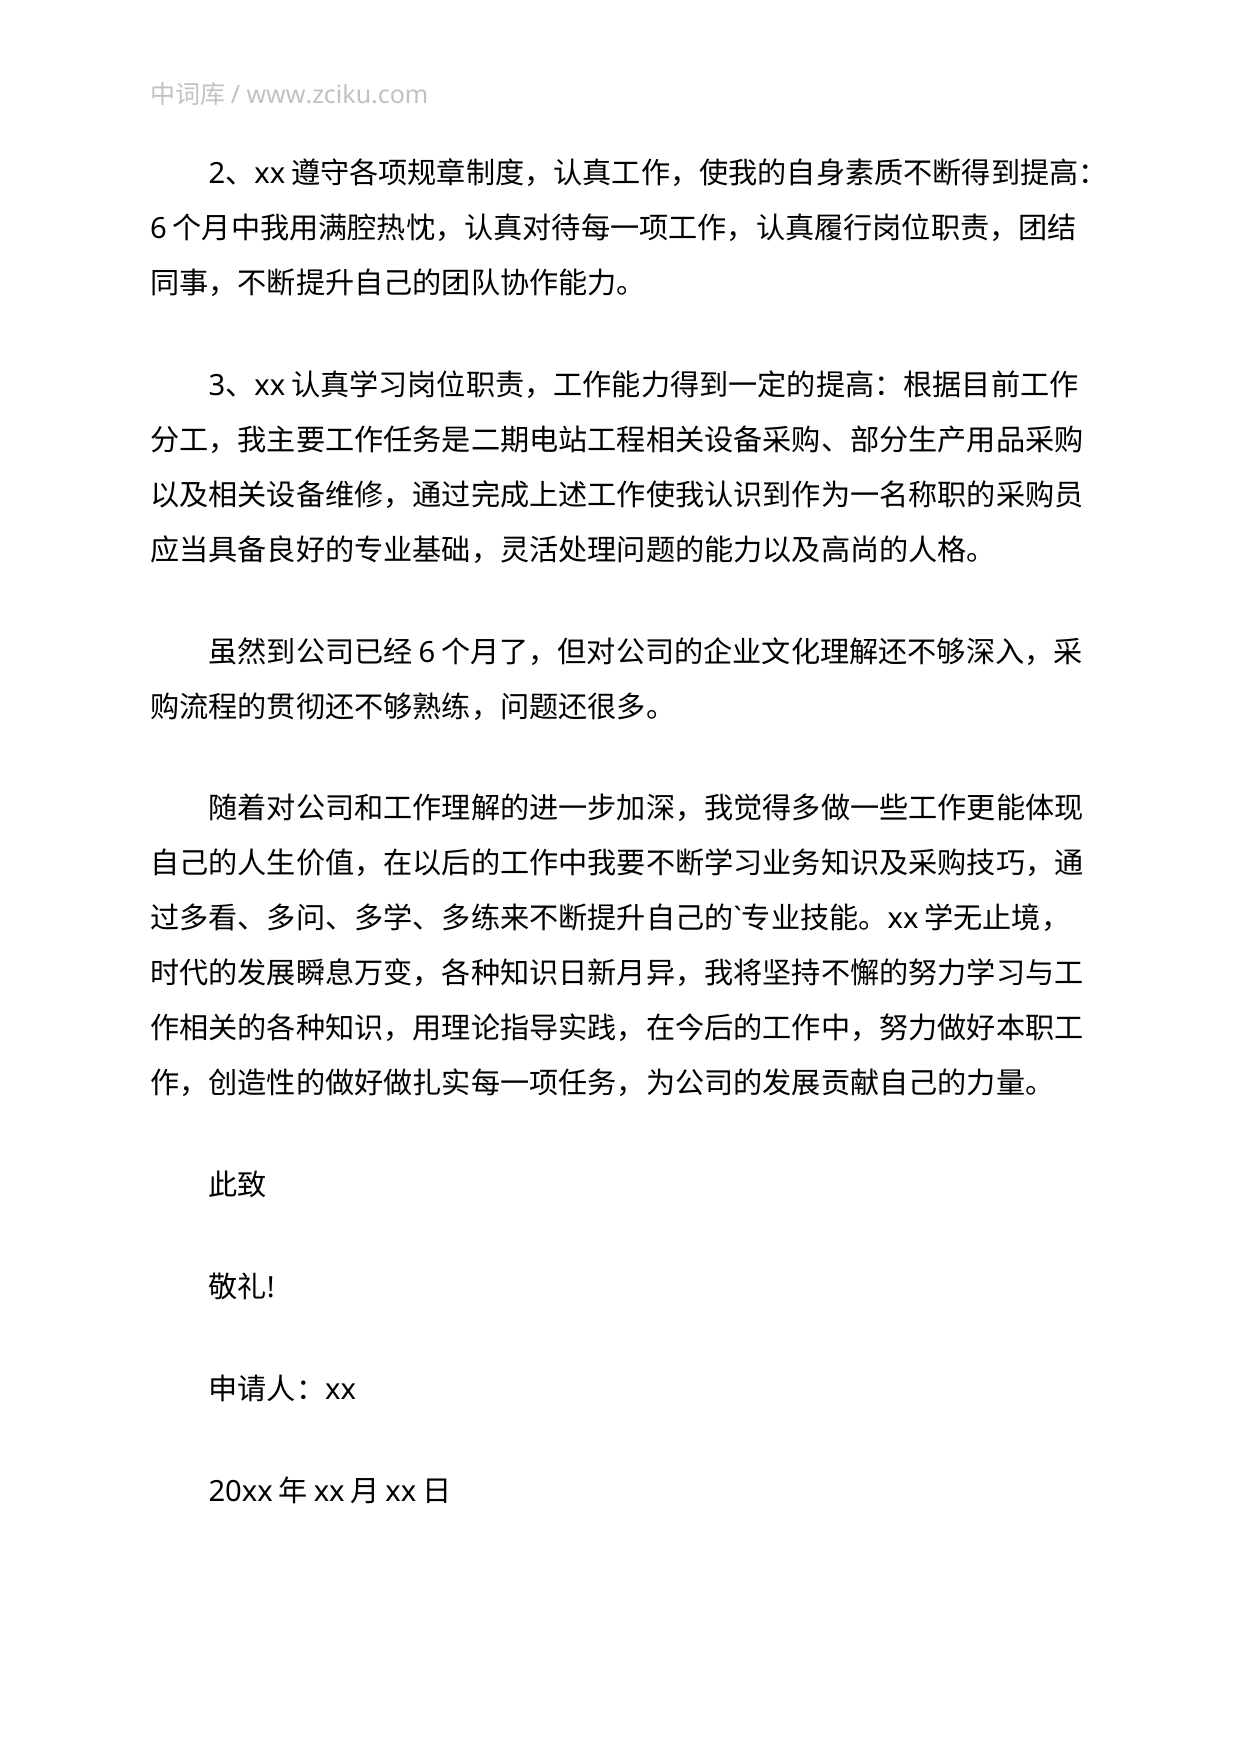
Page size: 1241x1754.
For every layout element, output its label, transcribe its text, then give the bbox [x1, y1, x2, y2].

text 虽然到公司已经6个月了，但对公司的企业文化理解还不够深入，采购流程的贯彻还不够熟练，问题还很多。 [150, 628, 1090, 726]
text 申请人：xx [150, 1365, 1090, 1408]
text 此致 [150, 1161, 1090, 1204]
text 敬礼! [150, 1263, 1090, 1306]
text 20xx年xx月xx日 [150, 1467, 1090, 1509]
text 3、xx认真学习岗位职责，工作能力得到一定的提高：根据目前工作分工，我主要工作任务是二期电站工程相关设备采购、部分生产用品采购以及相关设备维修，通过完成上述工作使我认识到作为一名称职的采购员应当具备良好的专业基础，灵活处理问题的能力以及高尚的人格。 [150, 362, 1090, 569]
text 2、xx遵守各项规章制度，认真工作，使我的自身素质不断得到提高：6个月中我用满腔热忱，认真对待每一项工作，认真履行岗位职责，团结同事，不断提升自己的团队协作能力。 [150, 150, 1090, 302]
text 随着对公司和工作理解的进一步加深，我觉得多做一些工作更能体现自己的人生价值，在以后的工作中我要不断学习业务知识及采购技巧，通过多看、多问、多学、多练来不断提升自己的`专业技能。xx学无止境，时代的发展瞬息万变，各种知识日新月异，我将坚持不懈的努力学习与工作相关的各种知识，用理论指导实践，在今后的工作中，努力做好本职工作，创造性的做好做扎实每一项任务，为公司的发展贡献自己的力量。 [150, 785, 1090, 1102]
